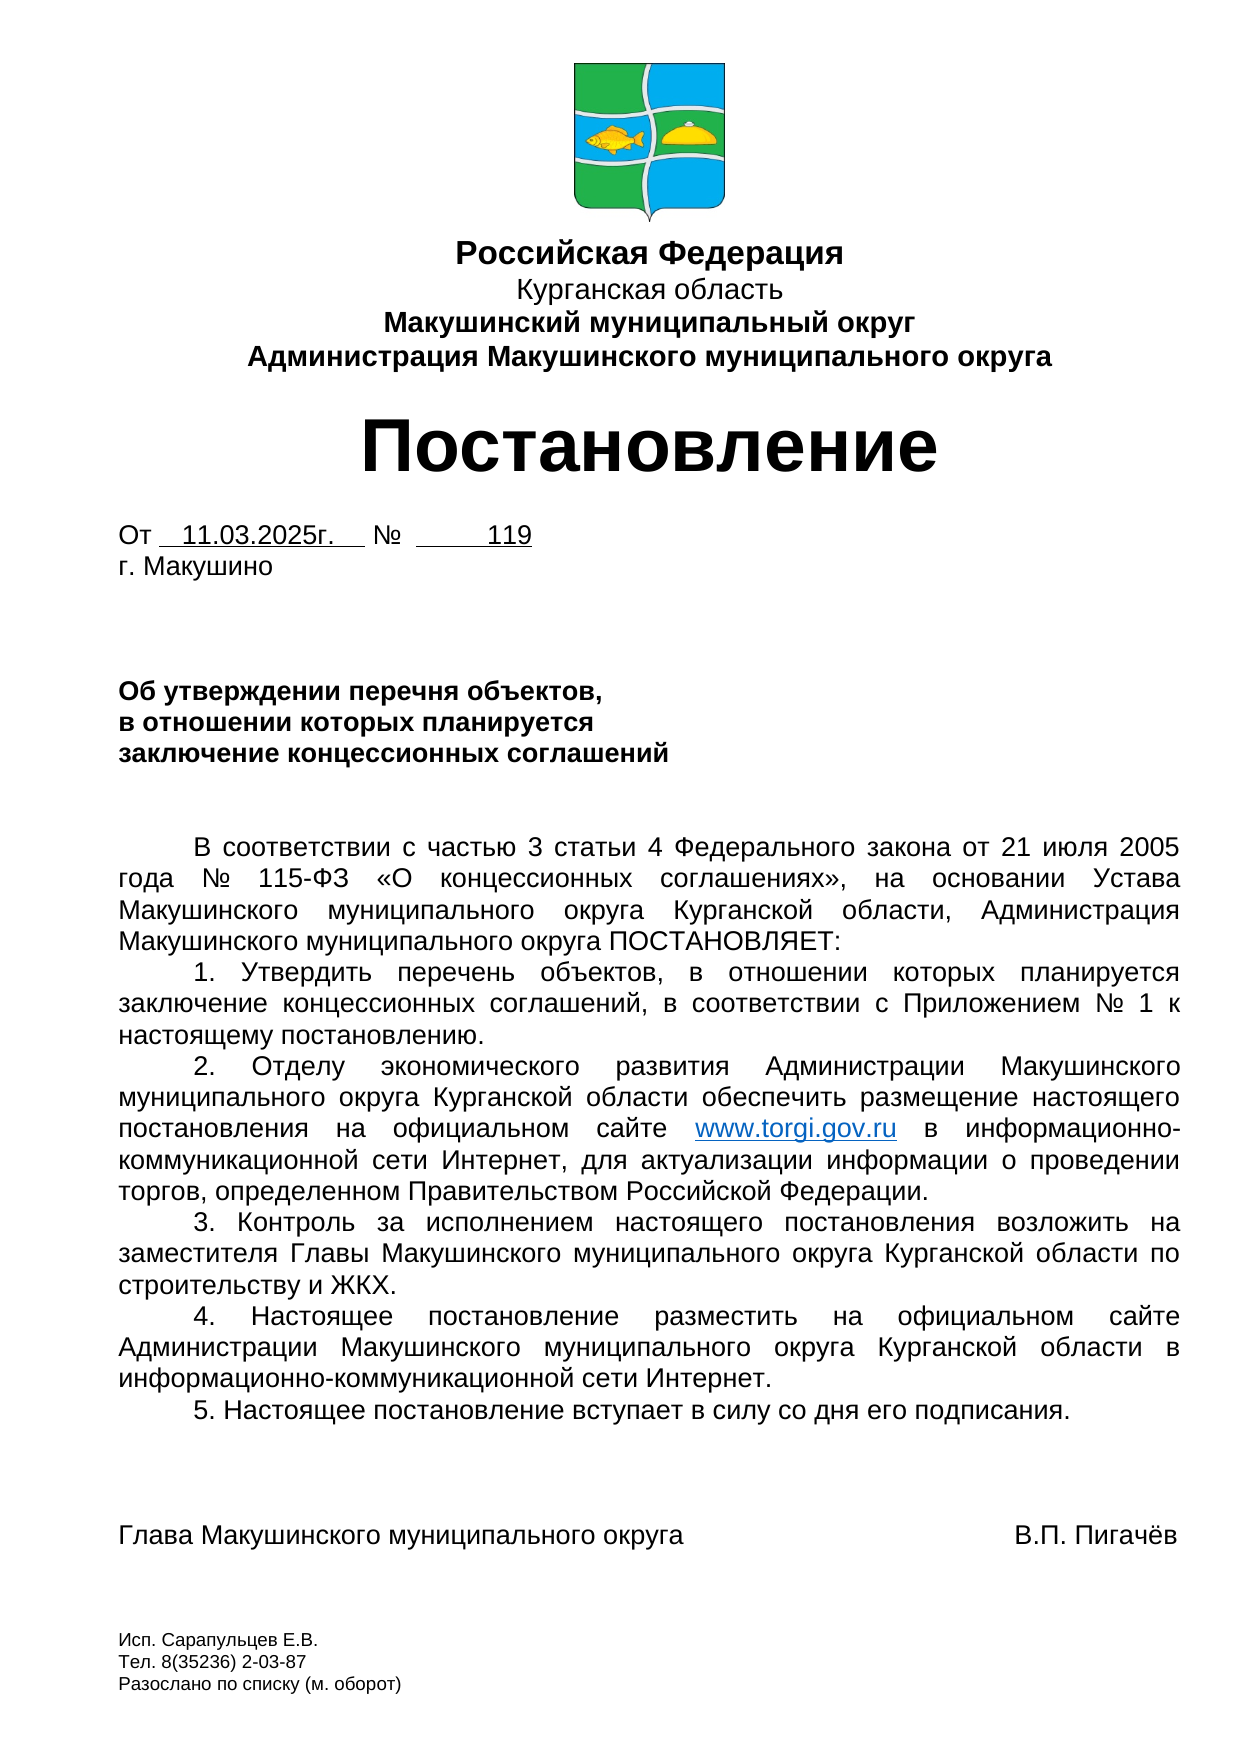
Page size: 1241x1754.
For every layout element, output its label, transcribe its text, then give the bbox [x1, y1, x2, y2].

text Макушинский муниципальный округ [118, 305, 1181, 339]
list 1. Утвердить перечень объектов, в отношении которых планируется заключение концессионных соглашений, в соответствии с Приложением № 1 к настоящему постановлению. [118, 956, 1181, 1050]
text Постановление [118, 401, 1181, 487]
text Курганская область [118, 272, 1181, 305]
text Тел. 8(35236) 2-03-87 [118, 1651, 1181, 1672]
text Об утверждении перечня объектов, [118, 675, 1181, 706]
text Российская Федерация [118, 233, 1181, 272]
text г. Макушино [118, 550, 1181, 581]
picture [574, 63, 725, 222]
list 5. Настоящее постановление вступает в силу со дня его подписания. [118, 1394, 1181, 1425]
text заключение концессионных соглашений [118, 737, 1181, 769]
list 2. Отделу экономического развития Администрации Макушинского муниципального округа Курганской области обеспечить размещение настоящего постановления на официальном сайте www.torgi.gov.ru в информационно-коммуникационной сети Интернет, для актуализации информации о проведении торгов, определенном Правительством Российской Федерации. [118, 1050, 1181, 1206]
text Администрация Макушинского муниципального округа [118, 339, 1181, 372]
text От 11.03.2025г. № 119 [118, 519, 1181, 550]
text Исп. Сарапульцев Е.В. [118, 1629, 1181, 1651]
list 3. Контроль за исполнением настоящего постановления возложить на заместителя Главы Макушинского муниципального округа Курганской области по строительству и ЖКХ. [118, 1206, 1181, 1300]
text В соответствии с частью 3 статьи 4 Федерального закона от 21 июля 2005 года № 115-ФЗ «О концессионных соглашениях», на основании Устава Макушинского муниципального округа Курганской области, Администрация Макушинского муниципального округа ПОСТАНОВЛЯЕТ: [118, 831, 1181, 956]
text в отношении которых планируется [118, 706, 1181, 737]
text Разослано по списку (м. оборот) [118, 1672, 1181, 1694]
list 4. Настоящее постановление разместить на официальном сайте Администрации Макушинского муниципального округа Курганской области в информационно-коммуникационной сети Интернет. [118, 1300, 1181, 1394]
text Глава Макушинского муниципального округа В.П. Пигачёв [118, 1519, 1181, 1550]
